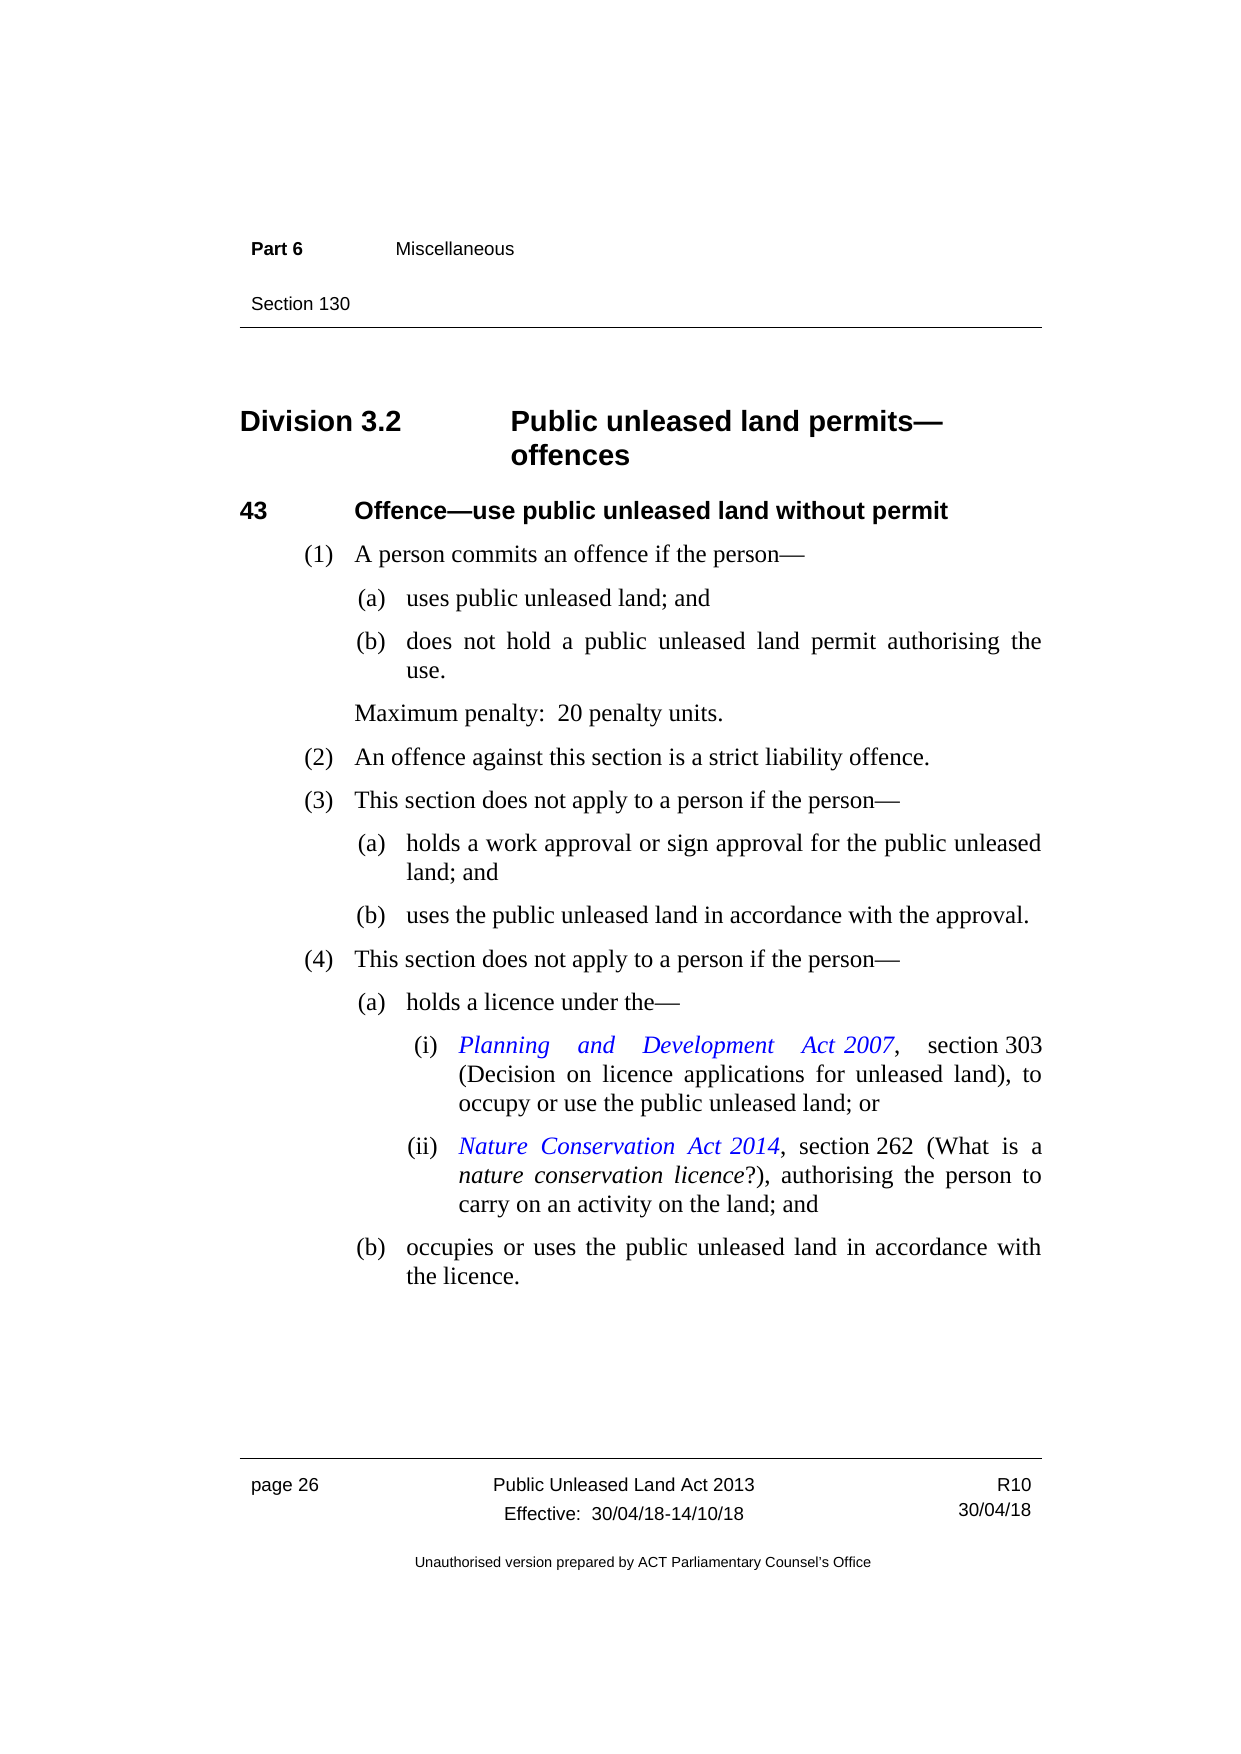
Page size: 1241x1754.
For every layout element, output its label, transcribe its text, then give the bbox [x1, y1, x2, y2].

text Division 3.2 Public unleased land permits—offences [239, 404, 1042, 471]
text 43 Offence—use public unleased land without permit [239, 496, 1042, 525]
text Maximum penalty: 20 penalty units. [354, 698, 1042, 727]
text (b) does not hold a public unleased land permit authorising the use. [239, 626, 1042, 684]
text (3) This section does not apply to a person if the person— [239, 785, 1042, 814]
text (b) uses the public unleased land in accordance with the approval. [239, 900, 1042, 929]
text (a) holds a work approval or sign approval for the public unleased land; and [239, 828, 1042, 886]
text (ii) Nature Conservation Act 2014, section 262 (What is a nature conservation licence?), authorising the person to carry on an activity on the land; and [239, 1131, 1042, 1217]
text (a) holds a licence under the— [239, 987, 1042, 1016]
text (2) An offence against this section is a strict liability offence. [239, 742, 1042, 770]
text (b) occupies or uses the public unleased land in accordance with the licence. [239, 1232, 1042, 1289]
text (4) This section does not apply to a person if the person— [239, 944, 1042, 972]
text (1) A person commits an offence if the person— [239, 539, 1042, 568]
text (a) uses public unleased land; and [239, 583, 1042, 612]
text (i) Planning and Development Act 2007, section 303 (Decision on licence applications for unleased land), to occupy or use the public unleased land; or [239, 1030, 1042, 1117]
